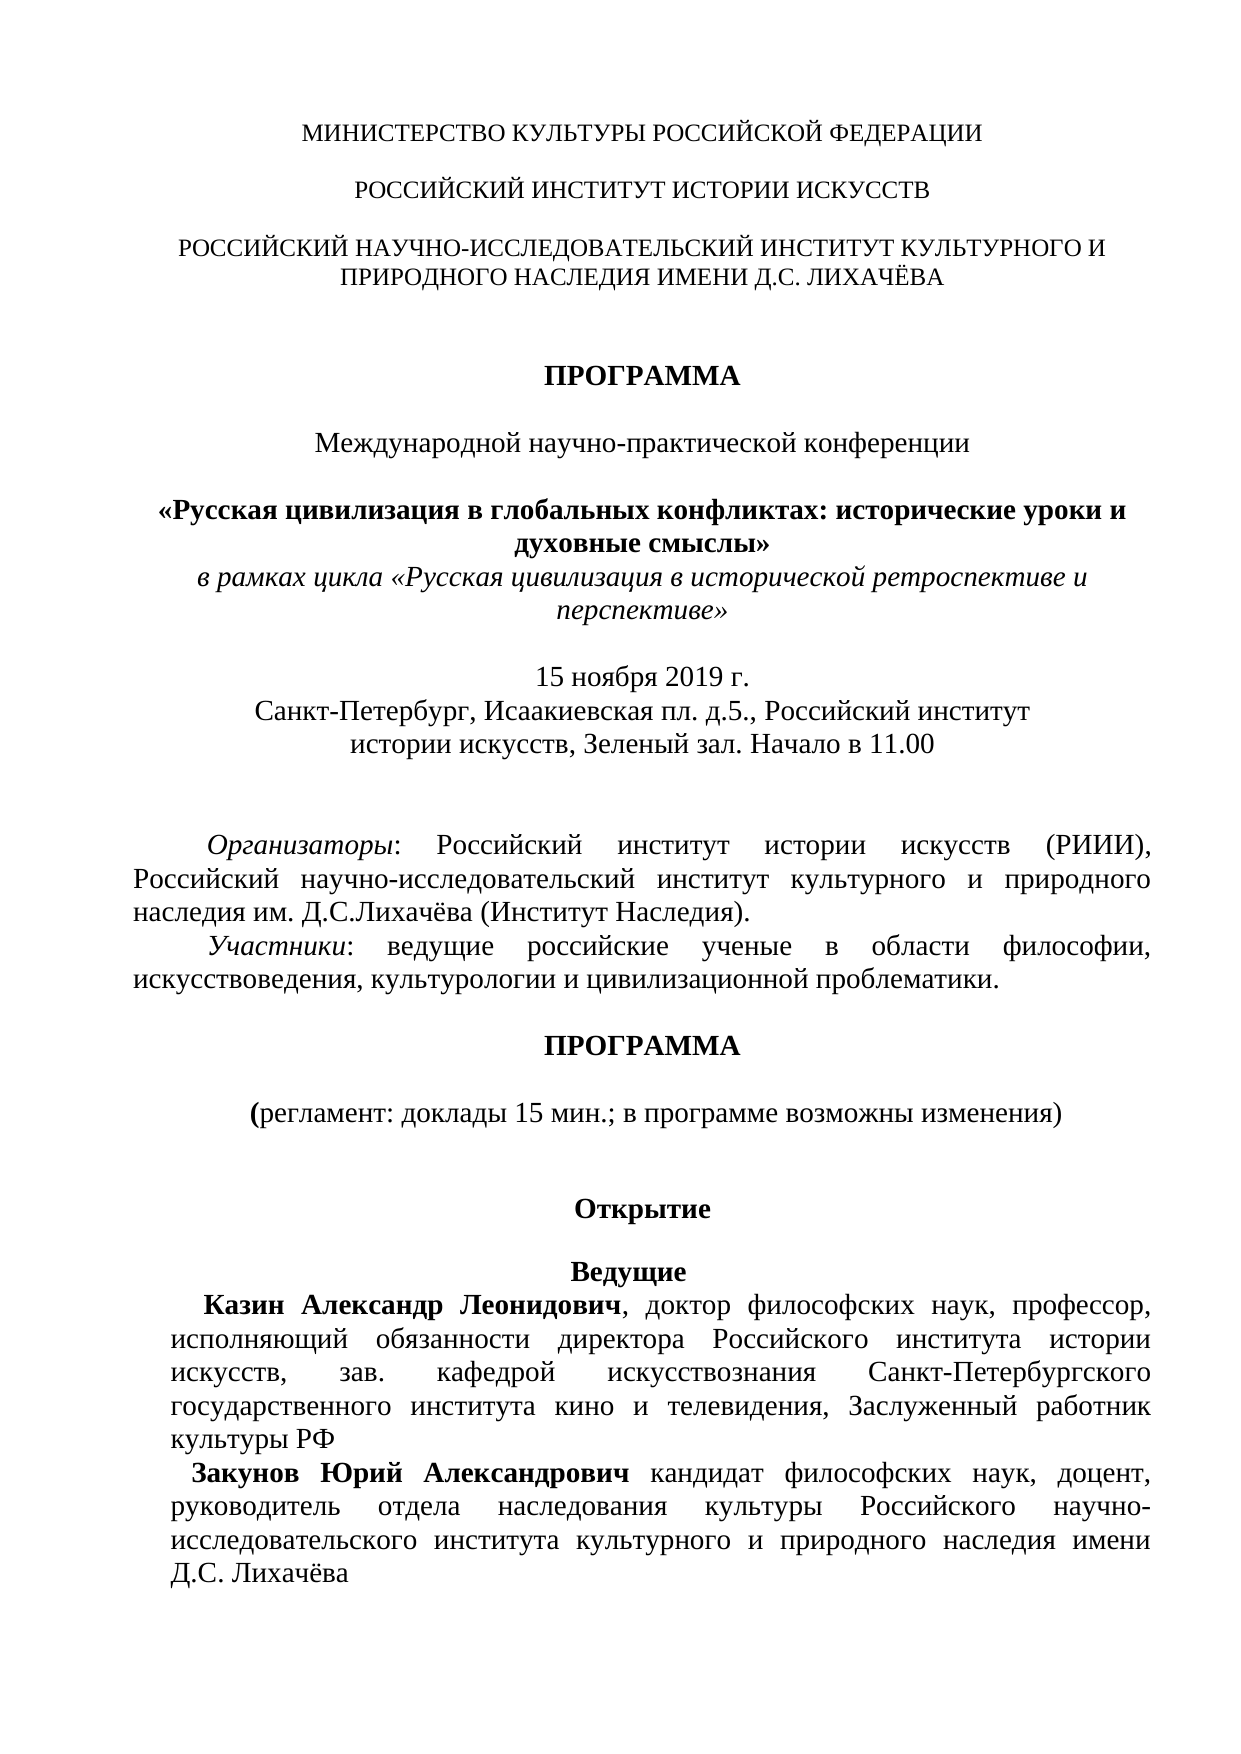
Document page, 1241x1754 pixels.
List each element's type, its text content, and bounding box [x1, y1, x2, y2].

text РОССИЙСКИЙ НАУЧНО-ИССЛЕДОВАТЕЛЬСКИЙ ИНСТИТУТ КУЛЬТУРНОГО И ПРИРОДНОГО НАСЛЕДИЯ ИМЕНИ Д.С. ЛИХАЧЁВА [133, 233, 1152, 291]
text Санкт-Петербург, Исаакиевская пл. д.5., Российский институт [133, 693, 1152, 727]
text в рамках цикла «Русская цивилизация в исторической ретроспективе и перспективе» [133, 559, 1152, 626]
text ПРОГРАММА [133, 358, 1152, 391]
text РОССИЙСКИЙ ИНСТИТУТ ИСТОРИИ ИСКУССТВ [133, 176, 1152, 204]
text Закунов Юрий Александрович кандидат философских наук, доцент, руководитель отдела наследования культуры Российского научно-исследовательского института культурного и природного наследия имени Д.С. Лихачёва [170, 1455, 1152, 1589]
text Ведущие [133, 1254, 1152, 1287]
text Открытие [133, 1191, 1152, 1225]
text Участники: ведущие российские ученые в области философии, искусствоведения, культурологии и цивилизационной проблематики. [133, 928, 1152, 995]
text Международной научно-практической конференции [133, 425, 1152, 458]
text (регламент: доклады 15 мин.; в программе возможны изменения) [133, 1096, 1152, 1129]
text Организаторы: Российский институт истории искусств (РИИИ), Российский научно-исследовательский институт культурного и природного наследия им. Д.С.Лихачёва (Институт Наследия). [133, 827, 1152, 928]
text МИНИСТЕРСТВО КУЛЬТУРЫ российской федерации [133, 118, 1152, 147]
text Казин Александр Леонидович, доктор философских наук, профессор, исполняющий обязанности директора Российского института истории искусств, зав. кафедрой искусствознания Санкт-Петербургского государственного института кино и телевидения, Заслуженный работник культуры РФ [170, 1287, 1152, 1455]
text истории искусств, Зеленый зал. Начало в 11.00 [133, 727, 1152, 760]
text 15 ноября . [133, 659, 1152, 693]
text ПРОГРАММА [133, 1028, 1152, 1062]
text «Русская цивилизация в глобальных конфликтах: исторические уроки и духовные смыслы» [133, 492, 1152, 559]
